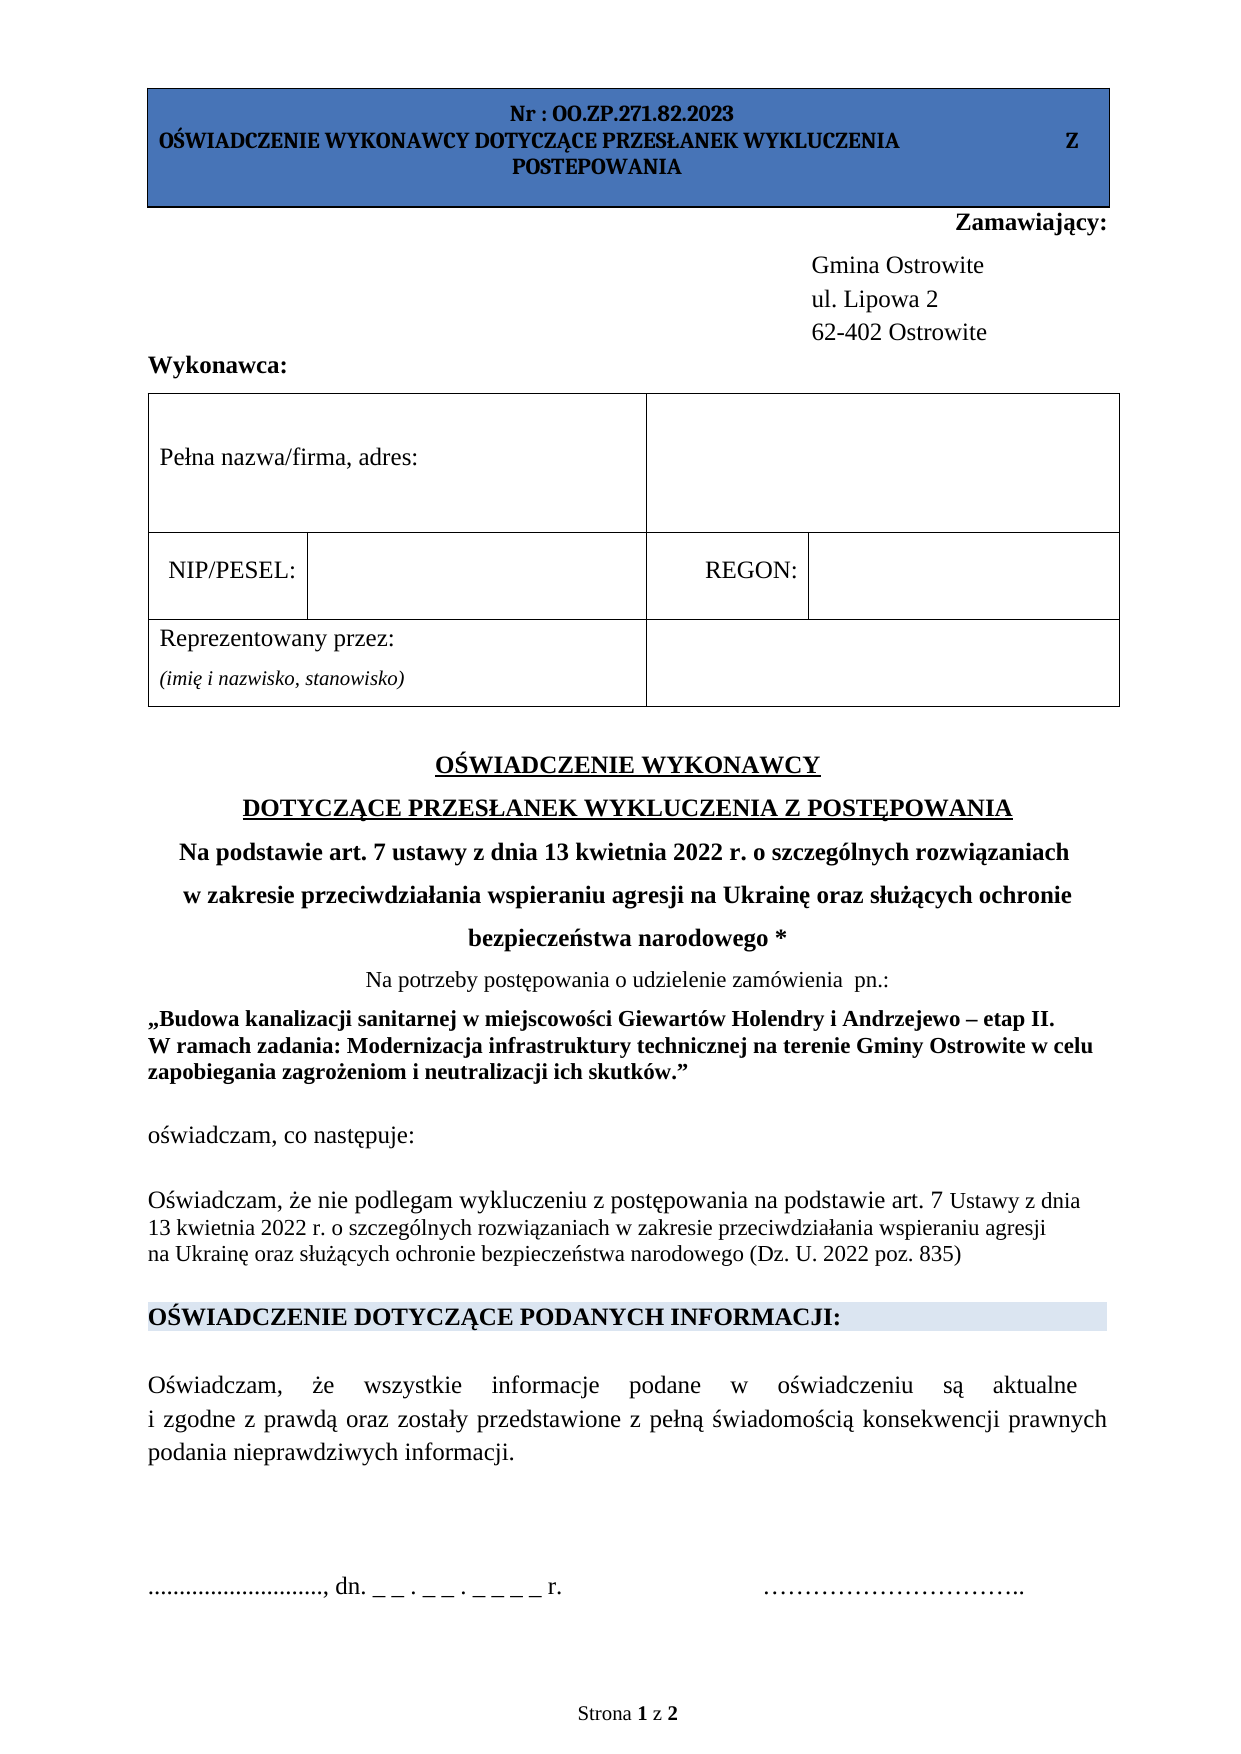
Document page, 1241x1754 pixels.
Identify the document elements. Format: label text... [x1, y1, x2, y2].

text Na potrzeby postępowania o udzielenie zamówienia pn.: [148, 966, 1107, 992]
table_cell [308, 533, 646, 619]
table_header Pełna nazwa/firma, adres: [149, 394, 646, 532]
text Oświadczam, że wszystkie informacje podane w oświadczeniu są aktualne i zgodne z prawdą oraz zostały przedstawione z pełną świadomością konsekwencji prawnych podania nieprawdziwych informacji. [148, 1371, 1107, 1465]
table_cell REGON: [647, 533, 808, 619]
text Oświadczam, że nie podlegam wykluczeniu z postępowania na podstawie art. 7 Ustawy z dnia 13 kwietnia 2022 r. o szczególnych rozwiązaniach w zakresie przeciwdziałania wspieraniu agresji na Ukrainę oraz służących ochronie bezpieczeństwa narodowego (Dz. U. 2022 poz. 835) [148, 1185, 1107, 1267]
text 62-402 Ostrowite [811, 317, 1107, 345]
text „Budowa kanalizacji sanitarnej w miejscowości Giewartów Holendry i Andrzejewo – etap II. W ramach zadania: Modernizacja infrastruktury technicznej na terenie Gminy Ostrowite w celu zapobiegania zagrożeniom i neutralizacji ich skutków.” [148, 1005, 1107, 1084]
text ............................, dn. _ _ . _ _ . _ _ _ _ r. ………………………….. [148, 1571, 1211, 1599]
text Na podstawie art. 7 ustawy z dnia 13 kwietnia 2022 r. o szczególnych rozwiązaniach w zakresie przeciwdziałania wspieraniu agresji na Ukrainę oraz służących ochronie bezpieczeństwa narodowego * [148, 837, 1107, 952]
table_cell [647, 620, 1119, 706]
text OŚWIADCZENIE DOTYCZĄCE PODANYCH INFORMACJI: [148, 1302, 1107, 1331]
text DOTYCZĄCE PRZESŁANEK WYKLUCZENIA Z POSTĘPOWANIA [148, 793, 1107, 822]
text Wykonawca: [148, 350, 1107, 378]
text ul. Lipowa 2 [811, 284, 1107, 312]
text OŚWIADCZENIE WYKONAWCY [148, 750, 1107, 779]
table_cell NIP/PESEL: [149, 533, 307, 619]
table_cell Reprezentowany przez: (imię i nazwisko, stanowisko) [149, 620, 646, 706]
text Zamawiający: [148, 208, 1107, 236]
table_cell [809, 533, 1119, 619]
text Gmina Ostrowite [811, 251, 1107, 279]
table_header Nr : OO.ZP.271.82.2023 OŚWIADCZENIE WYKONAWCY DOTYCZĄCE PRZESŁANEK WYKLUCZENIA Z POSTEPOWANIA [148, 89, 1109, 206]
text oświadczam, co następuje: [148, 1120, 1107, 1149]
table_header [647, 394, 1119, 532]
